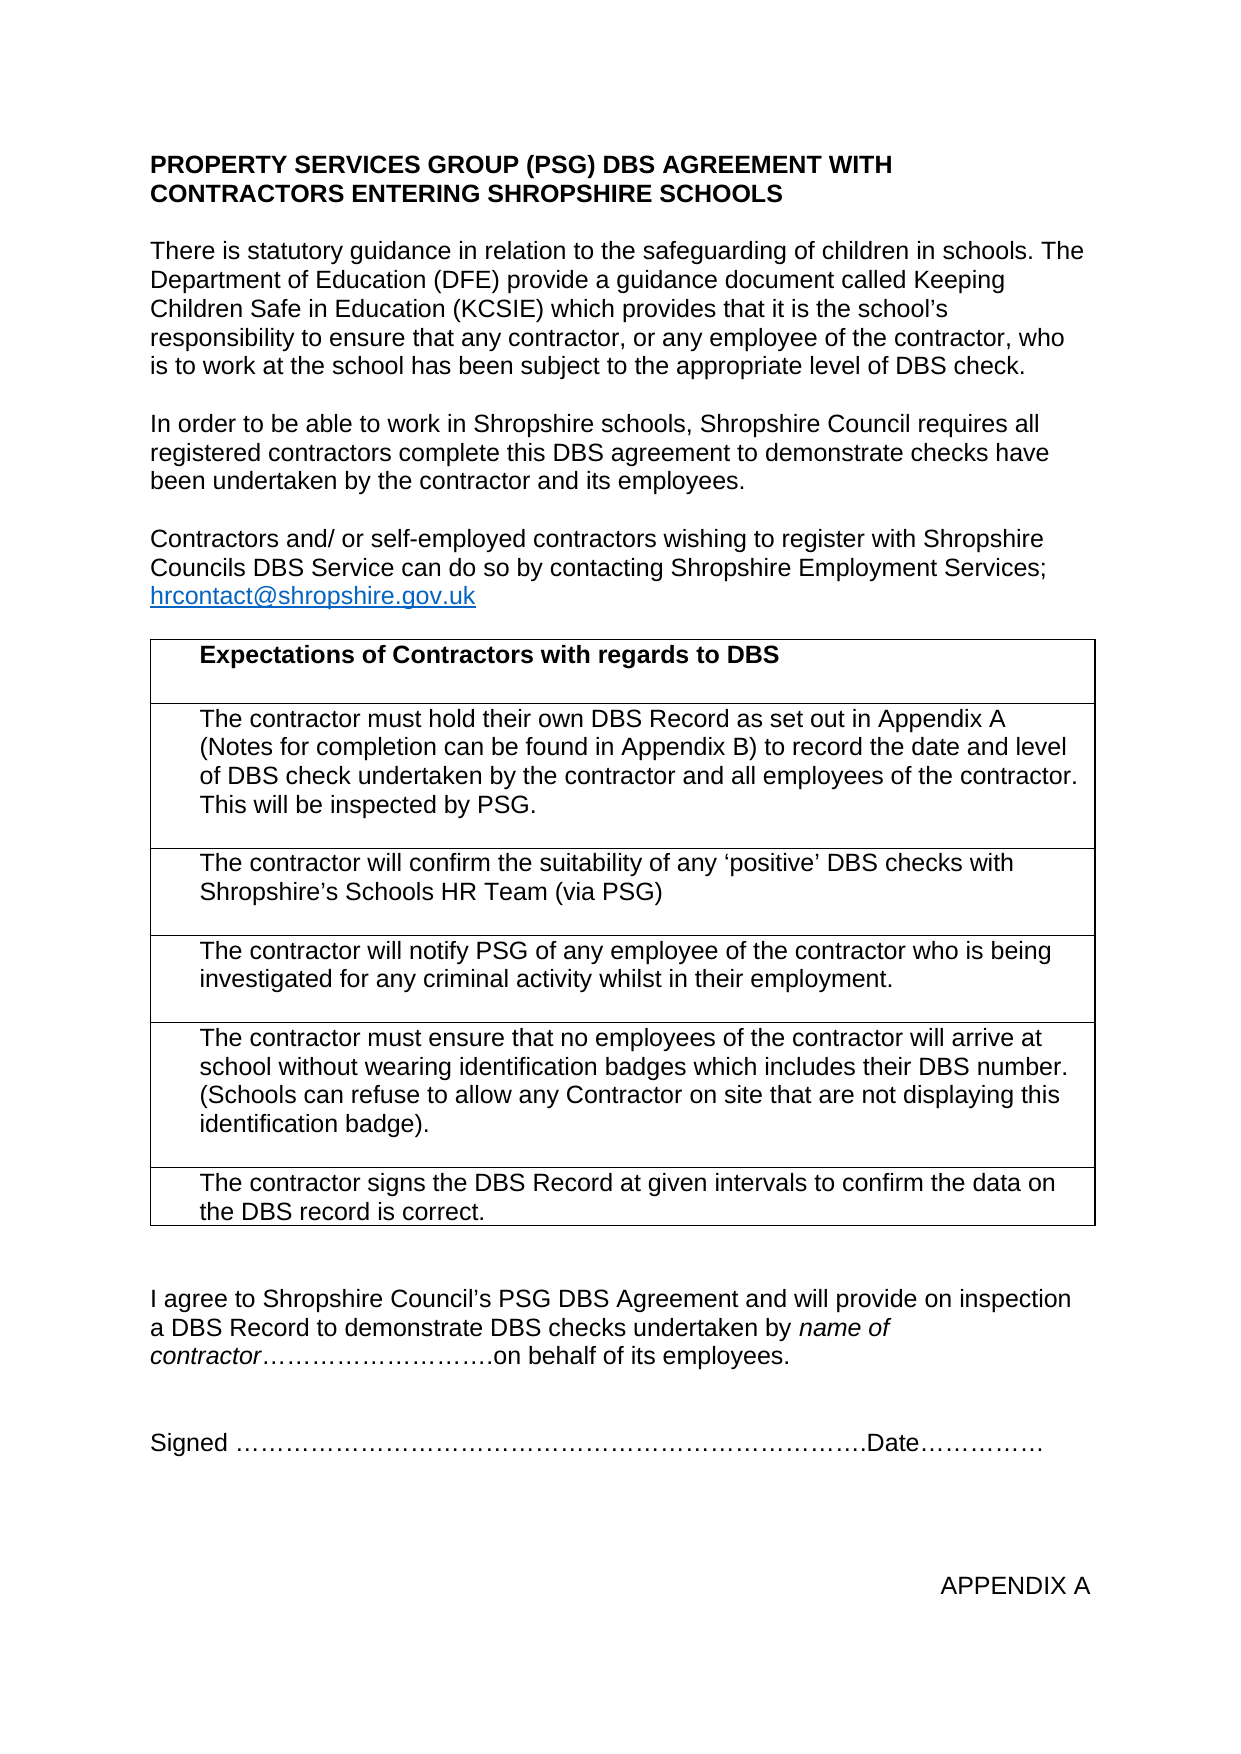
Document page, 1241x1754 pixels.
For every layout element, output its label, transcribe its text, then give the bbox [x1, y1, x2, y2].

text In order to be able to work in Shropshire schools, Shropshire Council requires all registered contractors complete this DBS agreement to demonstrate checks have been undertaken by the contractor and its employees. [150, 409, 1090, 495]
table_cell The contractor must hold their own DBS Record as set out in Appendix A (Notes for completion can be found in Appendix B) to record the date and level of DBS check undertaken by the contractor and all employees of the contractor. This will be inspected by PSG. [151, 704, 1094, 847]
table_cell The contractor must ensure that no employees of the contractor will arrive at school without wearing identification badges which includes their DBS number. (Schools can refuse to allow any Contractor on site that are not displaying this identification badge). [151, 1023, 1094, 1167]
text Signed ………………………………………………………………….Date…………… [150, 1428, 1090, 1456]
text PROPERTY SERVICES GROUP (PSG) DBS AGREEMENT WITH CONTRACTORS ENTERING SHROPSHIRE SCHOOLS [150, 150, 1090, 207]
text APPENDIX A [150, 1571, 1090, 1600]
text There is statutory guidance in relation to the safeguarding of children in schools. The Department of Education (DFE) provide a guidance document called Keeping Children Safe in Education (KCSIE) which provides that it is the school’s responsibility to ensure that any contractor, or any employee of the contractor, who is to work at the school has been subject to the appropriate level of DBS check. [150, 236, 1090, 380]
text I agree to Shropshire Council’s PSG DBS Agreement and will provide on inspection a DBS Record to demonstrate DBS checks undertaken by name of contractor……………………….on behalf of its employees. [150, 1284, 1090, 1370]
text Contractors and/ or self-employed contractors wishing to register with Shropshire Councils DBS Service can do so by contacting Shropshire Employment Services; hrcontact@shropshire.gov.uk [150, 524, 1090, 610]
table_cell The contractor will confirm the suitability of any ‘positive’ DBS checks with Shropshire’s Schools HR Team (via PSG) [151, 849, 1094, 935]
table_cell The contractor will notify PSG of any employee of the contractor who is being investigated for any criminal activity whilst in their employment. [151, 936, 1094, 1022]
table_header Expectations of Contractors with regards to DBS [151, 640, 1094, 703]
table_cell The contractor signs the DBS Record at given intervals to confirm the data on the DBS record is correct. [151, 1168, 1094, 1225]
